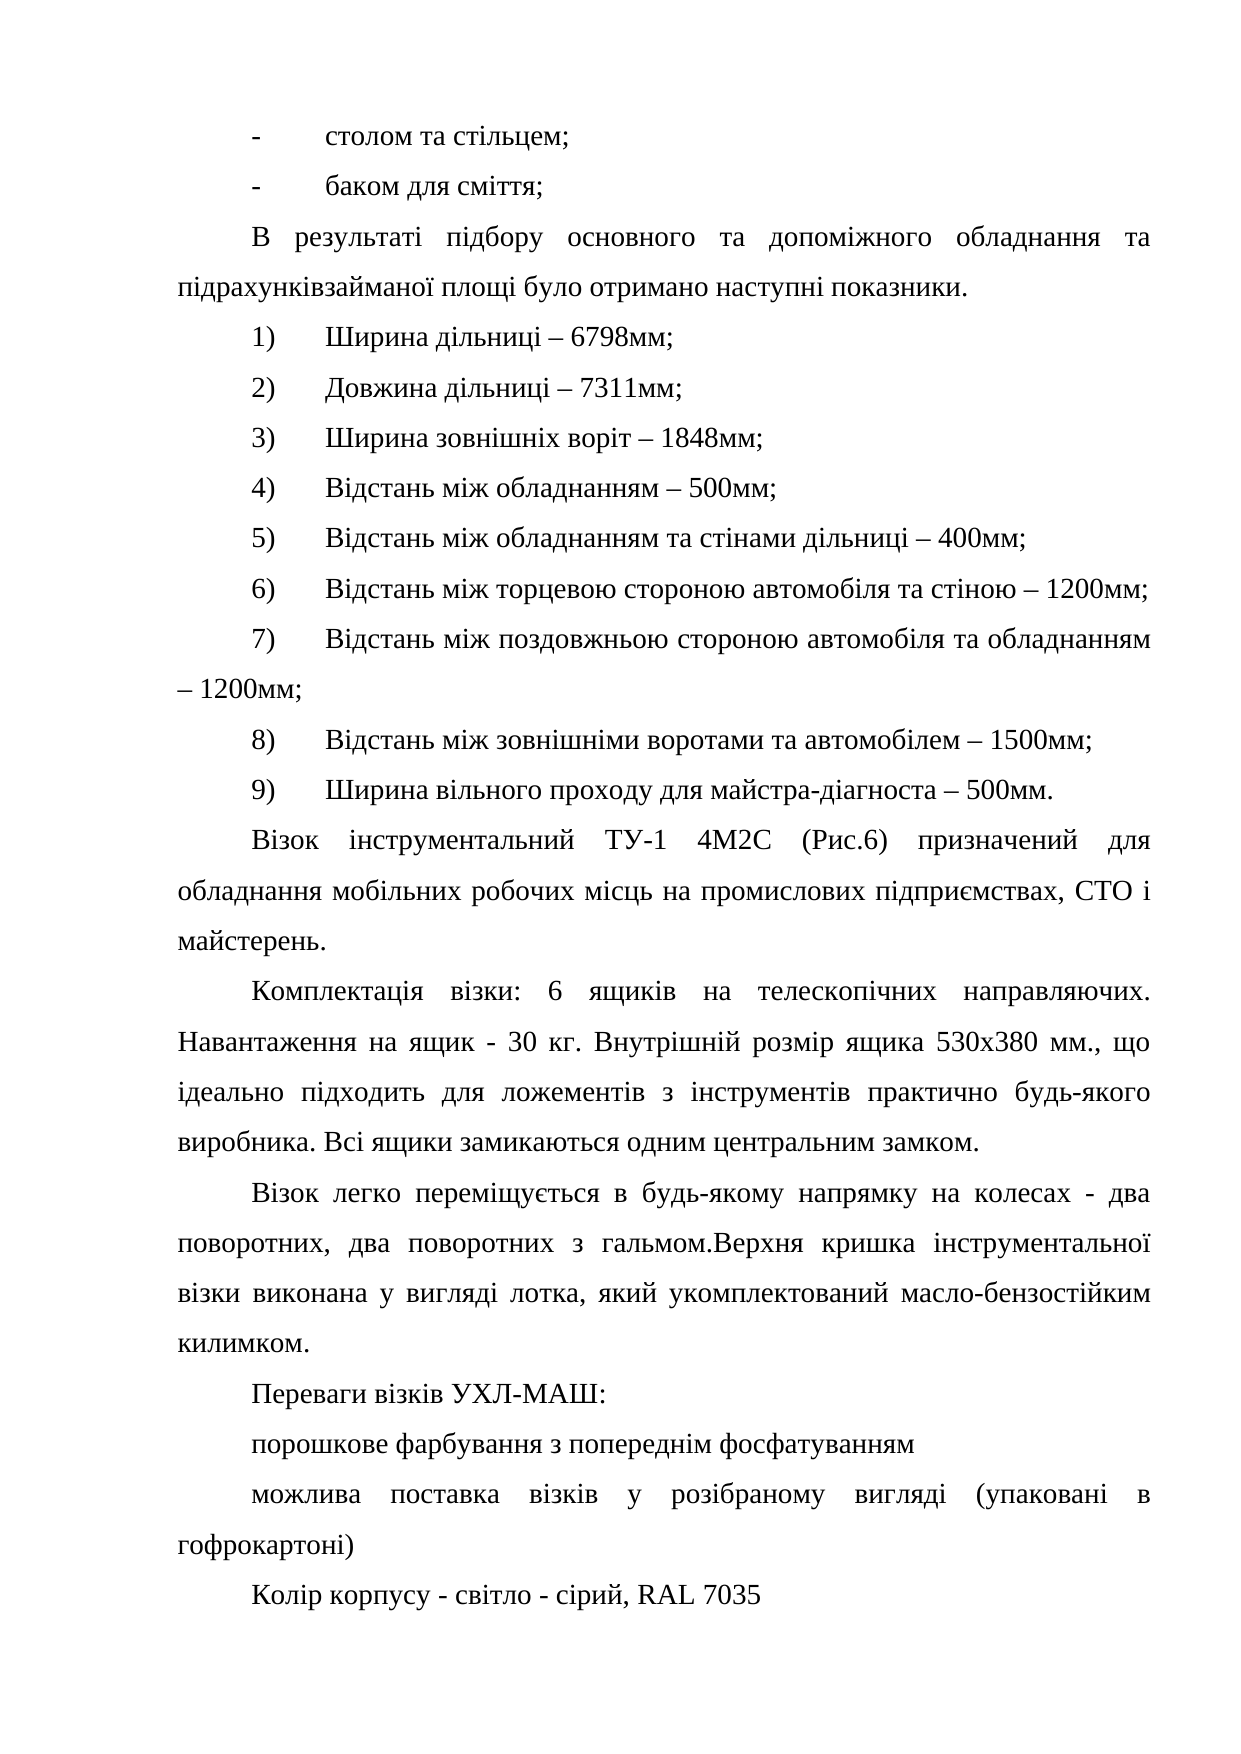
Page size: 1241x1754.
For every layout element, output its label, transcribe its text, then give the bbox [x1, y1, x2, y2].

list Відстань між обладнанням та стінами дільниці – 400мм; [177, 521, 1152, 554]
list Відстань між зовнішніми воротами та автомобілем – 1500мм; [177, 722, 1152, 755]
list Відстань між поздовжньою стороною автомобіля та обладнанням – 1200мм; [177, 621, 1152, 705]
text Переваги візків УХЛ-МАШ: [177, 1376, 1152, 1409]
list Ширина вільного проходу для майстра-діагноста – 500мм. [177, 772, 1152, 806]
text порошкове фарбування з попереднім фосфатуванням [177, 1426, 1152, 1460]
list Відстань між торцевою стороною автомобіля та стіною – 1200мм; [177, 571, 1152, 604]
text В результаті підбору основного та допоміжного обладнання та підрахунківзайманої площі було отримано наступні показники. [177, 219, 1152, 303]
list столом та стільцем; [177, 118, 1152, 152]
list Відстань між обладнанням – 500мм; [177, 470, 1152, 504]
text Колір корпусу - світло - сірий, RAL 7035 [177, 1577, 1152, 1611]
text Візок легко переміщується в будь-якому напрямку на колесах - два поворотних, два поворотних з гальмом.Верхня кришка інструментальної візки виконана у вигляді лотка, який укомплектований масло-бензостійким килимком. [177, 1175, 1152, 1359]
list баком для сміття; [177, 168, 1152, 202]
text Візок інструментальний ТУ-1 4М2С (Рис.6) призначений для обладнання мобільних робочих місць на промислових підприємствах, СТО і майстерень. [177, 822, 1152, 957]
list Довжина дільниці – 7311мм; [177, 370, 1152, 403]
list Ширина зовнішніх воріт – 1848мм; [177, 420, 1152, 453]
list Ширина дільниці – 6798мм; [177, 319, 1152, 353]
text можлива поставка візків у розібраному вигляді (упаковані в гофрокартоні) [177, 1477, 1152, 1560]
text Комплектація візки: 6 ящиків на телескопічних направляючих. Навантаження на ящик - 30 кг. Внутрішній розмір ящика 530х380 мм., що ідеально підходить для ложементів з інструментів практично будь-якого виробника. Всі ящики замикаються одним центральним замком. [177, 973, 1152, 1158]
